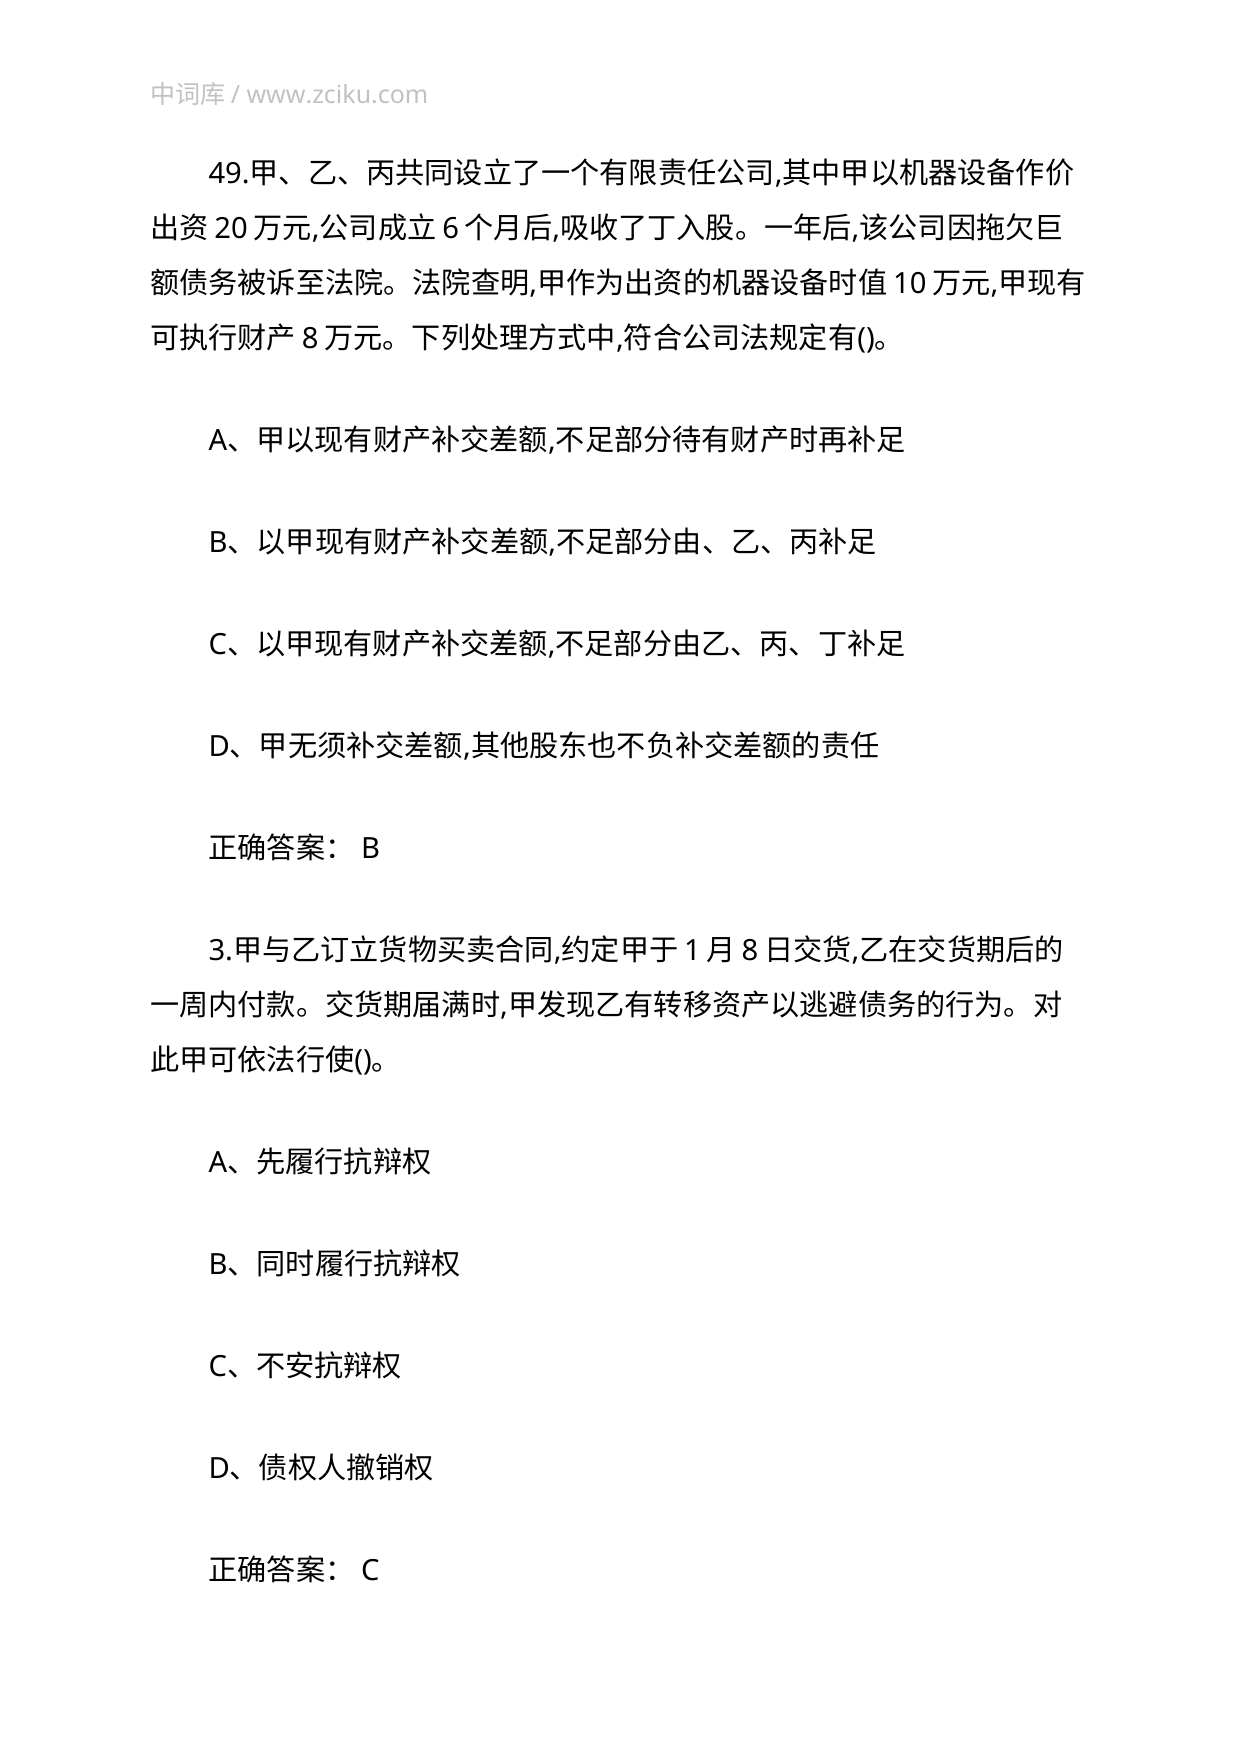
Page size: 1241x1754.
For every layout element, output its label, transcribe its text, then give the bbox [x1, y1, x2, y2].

text A、先履行抗辩权 [150, 1139, 1090, 1181]
text 49.甲、乙、丙共同设立了一个有限责任公司,其中甲以机器设备作价出资20万元,公司成立6个月后,吸收了丁入股。一年后,该公司因拖欠巨额债务被诉至法院。法院查明,甲作为出资的机器设备时值10万元,甲现有可执行财产8万元。下列处理方式中,符合公司法规定有()。 [150, 150, 1090, 357]
text C、不安抗辩权 [150, 1343, 1090, 1385]
text D、债权人撤销权 [150, 1445, 1090, 1487]
text 正确答案： B [150, 825, 1090, 867]
text A、甲以现有财产补交差额,不足部分待有财产时再补足 [150, 417, 1090, 459]
text 3.甲与乙订立货物买卖合同,约定甲于1月8日交货,乙在交货期后的一周内付款。交货期届满时,甲发现乙有转移资产以逃避债务的行为。对此甲可依法行使()。 [150, 927, 1090, 1079]
text C、以甲现有财产补交差额,不足部分由乙、丙、丁补足 [150, 621, 1090, 663]
text B、同时履行抗辩权 [150, 1241, 1090, 1283]
text 正确答案： C [150, 1547, 1090, 1589]
text B、以甲现有财产补交差额,不足部分由、乙、丙补足 [150, 519, 1090, 561]
text D、甲无须补交差额,其他股东也不负补交差额的责任 [150, 723, 1090, 765]
